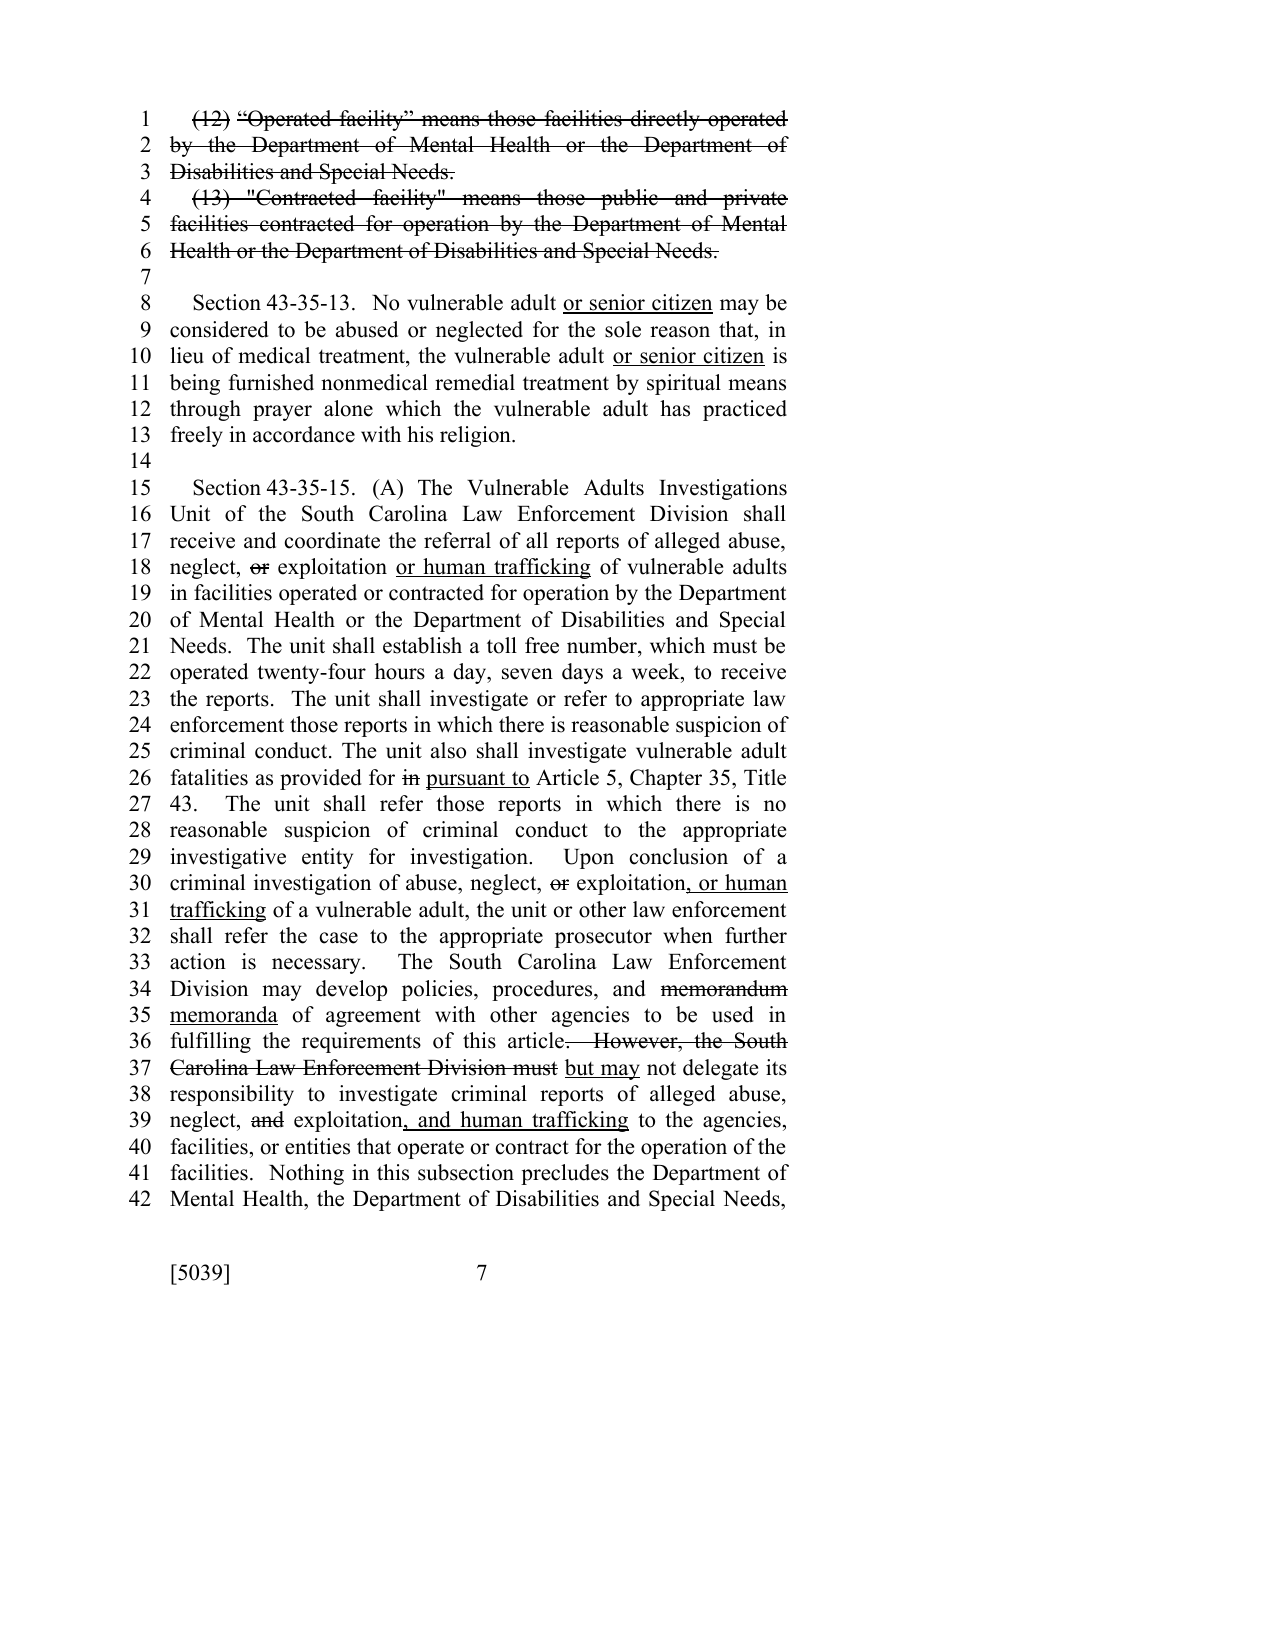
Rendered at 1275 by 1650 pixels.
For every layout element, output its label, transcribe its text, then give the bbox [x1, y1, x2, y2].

text (13) "Contracted facility" means those public and private facilities contracted for operation by the Department of Mental Health or the Department of Disabilities and Special Needs. [169, 226, 787, 263]
text Section 43-35-13. No vulnerable adult or senior citizen may be considered to be abused or neglected for the sole reason that, in lieu of medical treatment, the vulnerable adult or senior citizen is being furnished nonmedical remedial treatment by spiritual means through prayer alone which the vulnerable adult has practiced freely in accordance with his religion. [169, 289, 787, 448]
text (12) “Operated facility” means those facilities directly operated by the Department of Mental Health or the Department of Disabilities and Special Needs. [169, 147, 787, 184]
text (13) "Contracted facility" means those public and private facilities contracted for operation by the Department of Mental Health or the Department of Disabilities and Special Needs. [169, 184, 787, 225]
text (12) “Operated facility” means those facilities directly operated by the Department of Mental Health or the Department of Disabilities and Special Needs. [169, 105, 787, 146]
